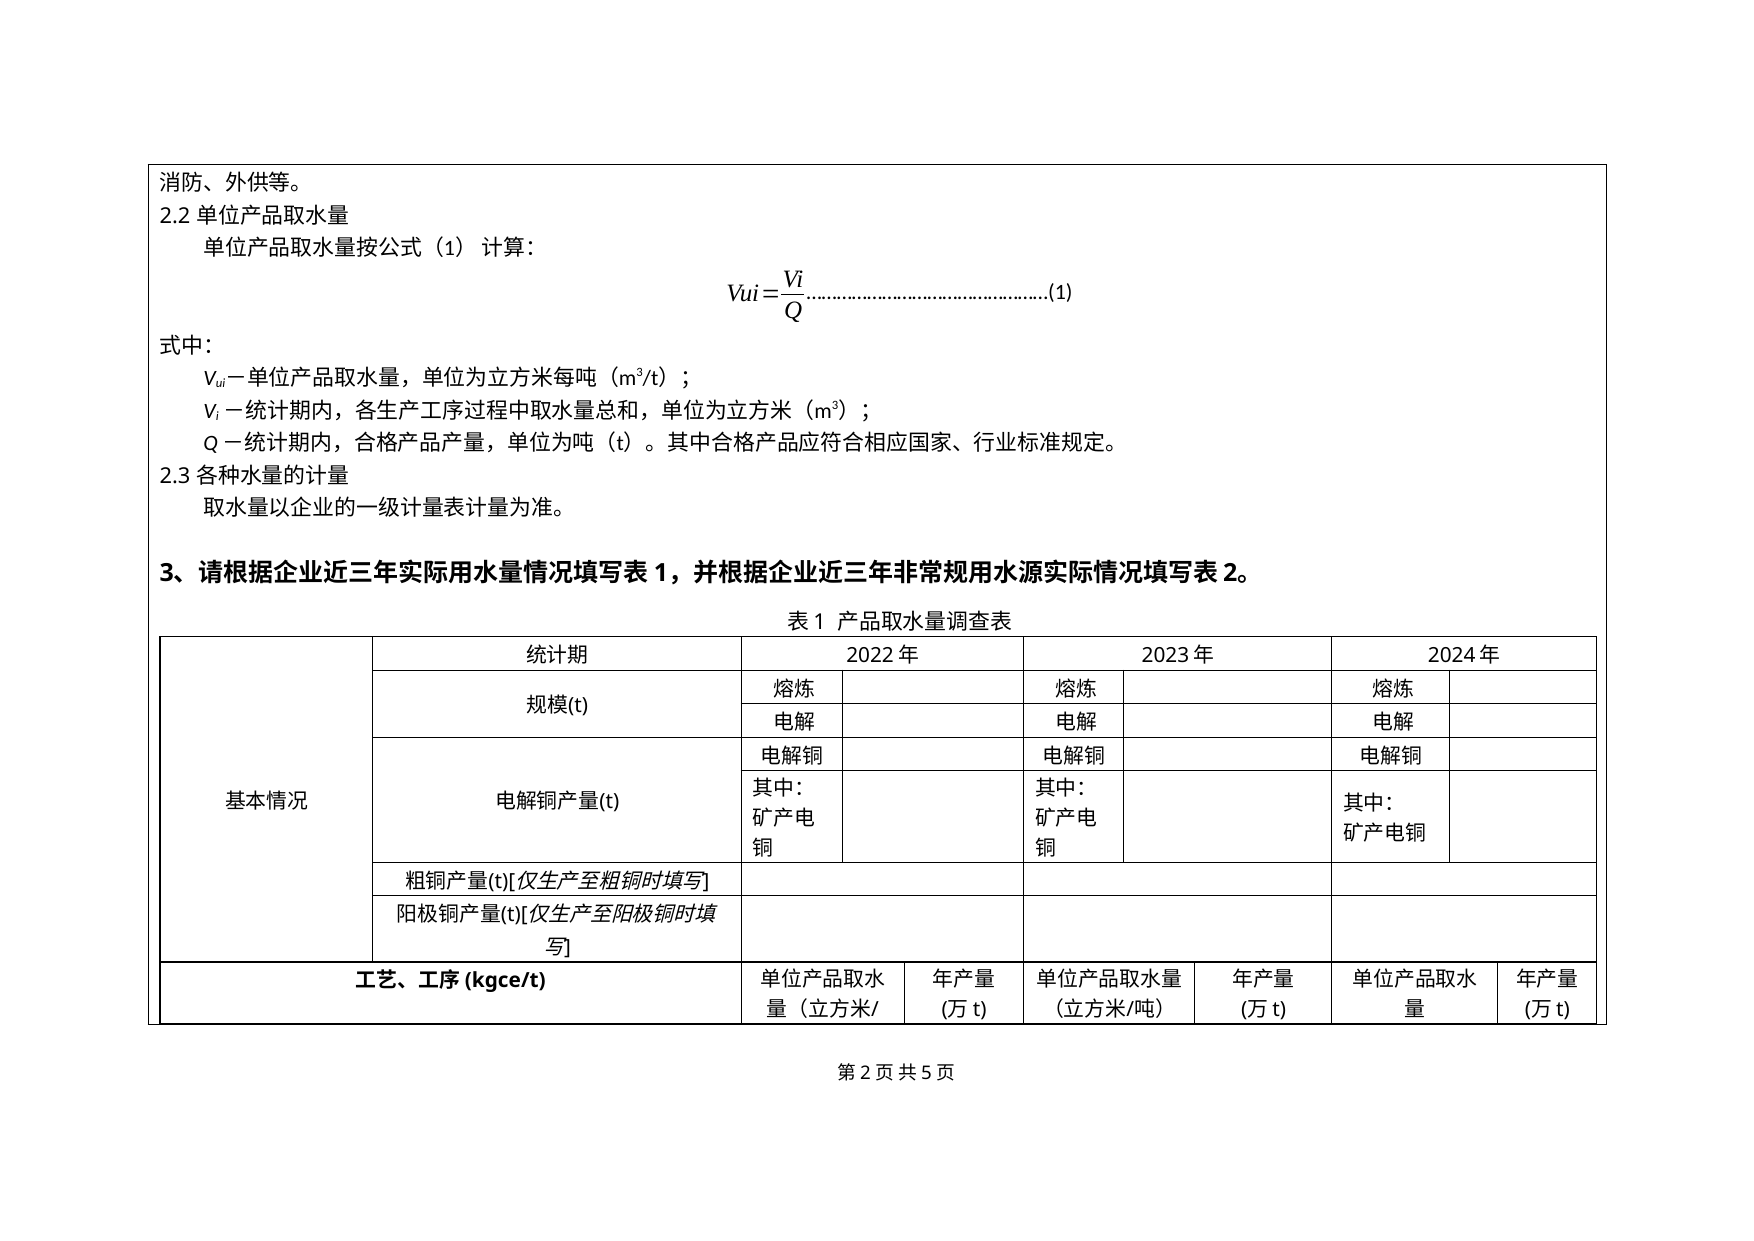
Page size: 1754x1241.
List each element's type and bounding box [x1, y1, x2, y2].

table_cell [149, 165, 1606, 1024]
